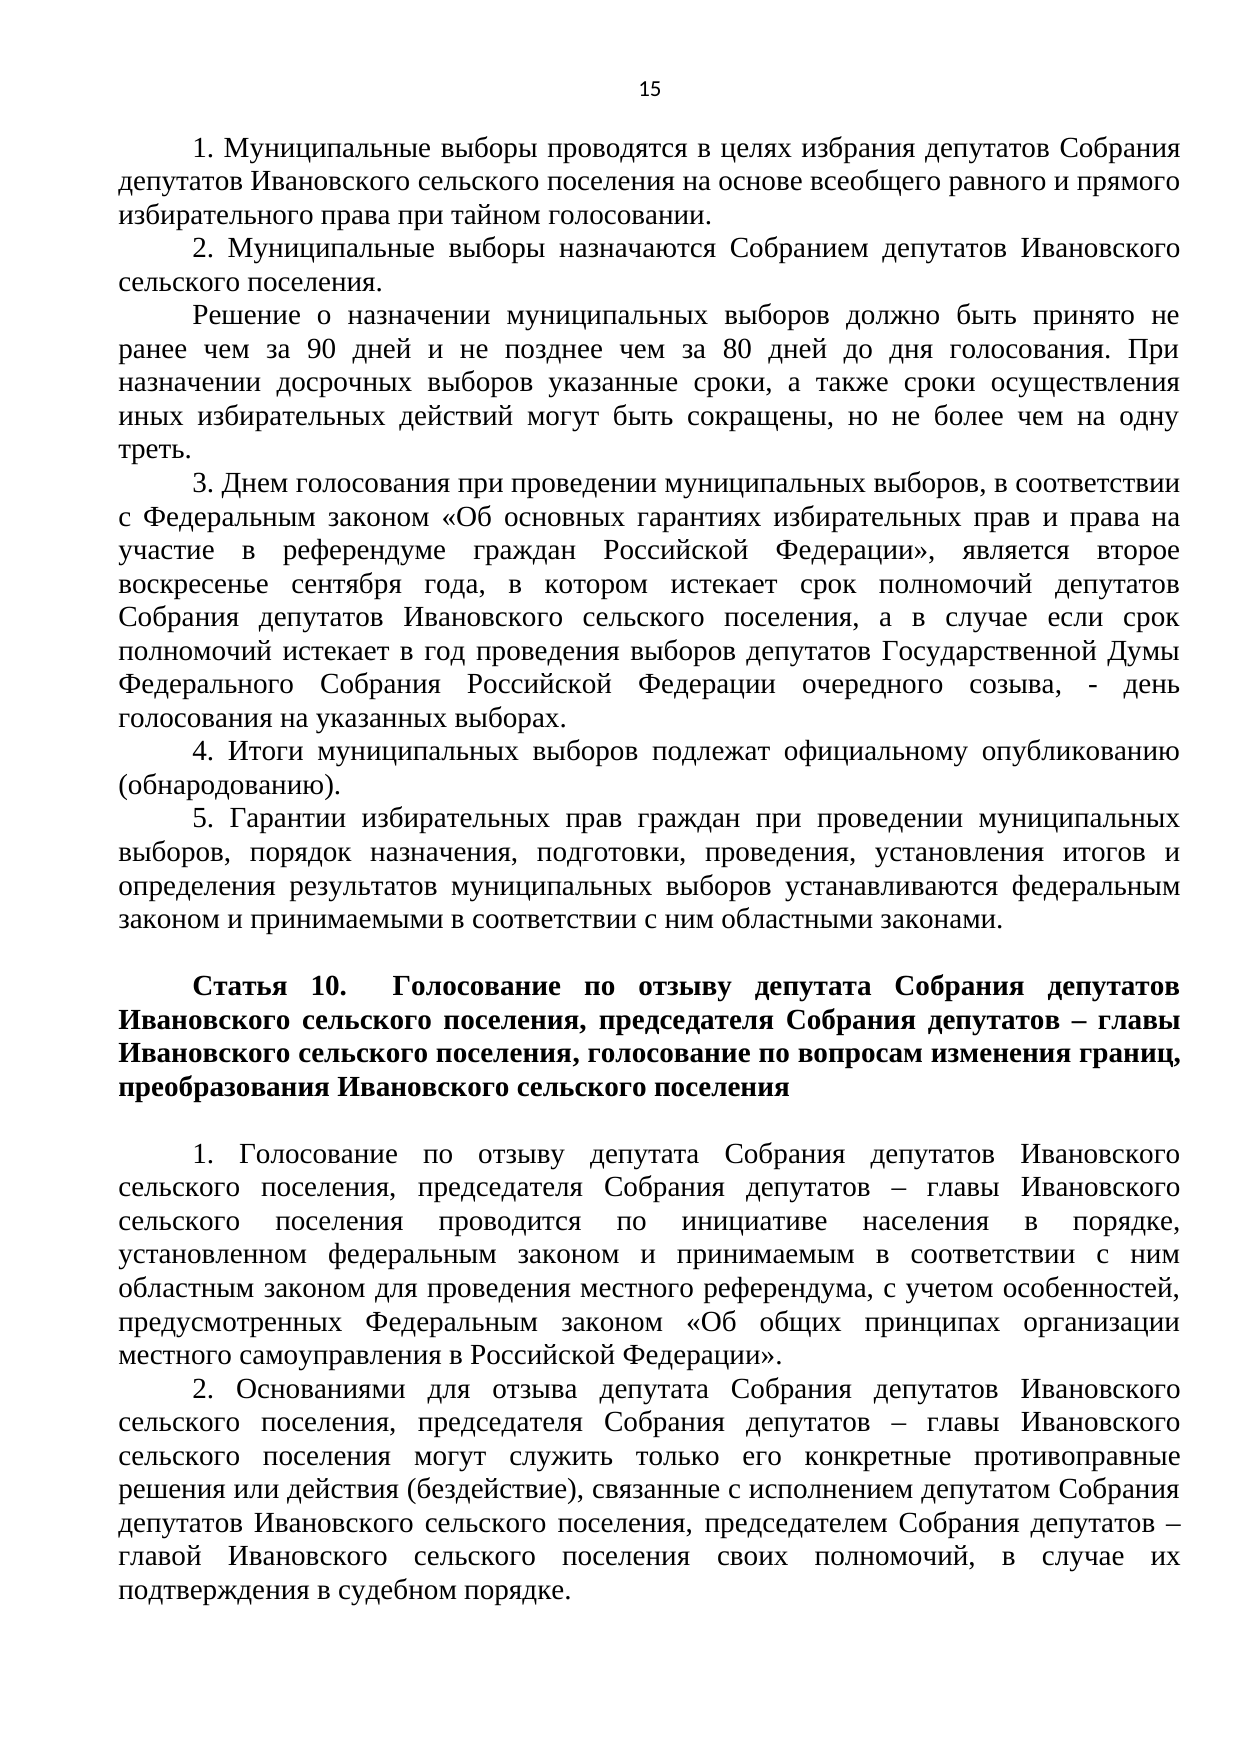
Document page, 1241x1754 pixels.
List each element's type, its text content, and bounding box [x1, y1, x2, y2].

text 2. Основаниями для отзыва депутата Собрания депутатов Ивановского сельского поселения, председателя Собрания депутатов – главы Ивановского сельского поселения могут служить только его конкретные противоправные решения или действия (бездействие), связанные с исполнением депутатом Собрания депутатов Ивановского сельского поселения, председателем Собрания депутатов – главой Ивановского сельского поселения своих полномочий, в случае их подтверждения в судебном порядке. [118, 1371, 1181, 1606]
text Статья 10. Голосование по отзыву депутата Собрания депутатов Ивановского сельского поселения, председателя Собрания депутатов – главы Ивановского сельского поселения, голосование по вопросам изменения границ, преобразования Ивановского сельского поселения [118, 968, 1181, 1102]
text 1. Муниципальные выборы проводятся в целях избрания депутатов Собрания депутатов Ивановского сельского поселения на основе всеобщего равного и прямого избирательного права при тайном голосовании. [118, 130, 1181, 230]
text 2. Муниципальные выборы назначаются Собранием депутатов Ивановского сельского поселения. [118, 230, 1181, 297]
text 5. Гарантии избирательных прав граждан при проведении муниципальных выборов, порядок назначения, подготовки, проведения, установления итогов и определения результатов муниципальных выборов устанавливаются федеральным законом и принимаемыми в соответствии с ним областными законами. [118, 801, 1181, 935]
text 4. Итоги муниципальных выборов подлежат официальному опубликованию (обнародованию). [118, 733, 1181, 801]
text 1. Голосование по отзыву депутата Собрания депутатов Ивановского сельского поселения, председателя Собрания депутатов – главы Ивановского сельского поселения проводится по инициативе населения в порядке, установленном федеральным законом и принимаемым в соответствии с ним областным законом для проведения местного референдума, с учетом особенностей, предусмотренных Федеральным законом «Об общих принципах организации местного самоуправления в Российской Федерации». [118, 1136, 1181, 1371]
text 3. Днем голосования при проведении муниципальных выборов, в соответствии с Федеральным законом «Об основных гарантиях избирательных прав и права на участие в референдуме граждан Российской Федерации», является второе воскресенье сентября года, в котором истекает срок полномочий депутатов Собрания депутатов Ивановского сельского поселения, а в случае если срок полномочий истекает в год проведения выборов депутатов Государственной Думы Федерального Собрания Российской Федерации очередного созыва, - день голосования на указанных выборах. [118, 465, 1181, 733]
text Решение о назначении муниципальных выборов должно быть принято не ранее чем за 90 дней и не позднее чем за 80 дней до дня голосования. При назначении досрочных выборов указанные сроки, а также сроки осуществления иных избирательных действий могут быть сокращены, но не более чем на одну треть. [118, 297, 1181, 465]
